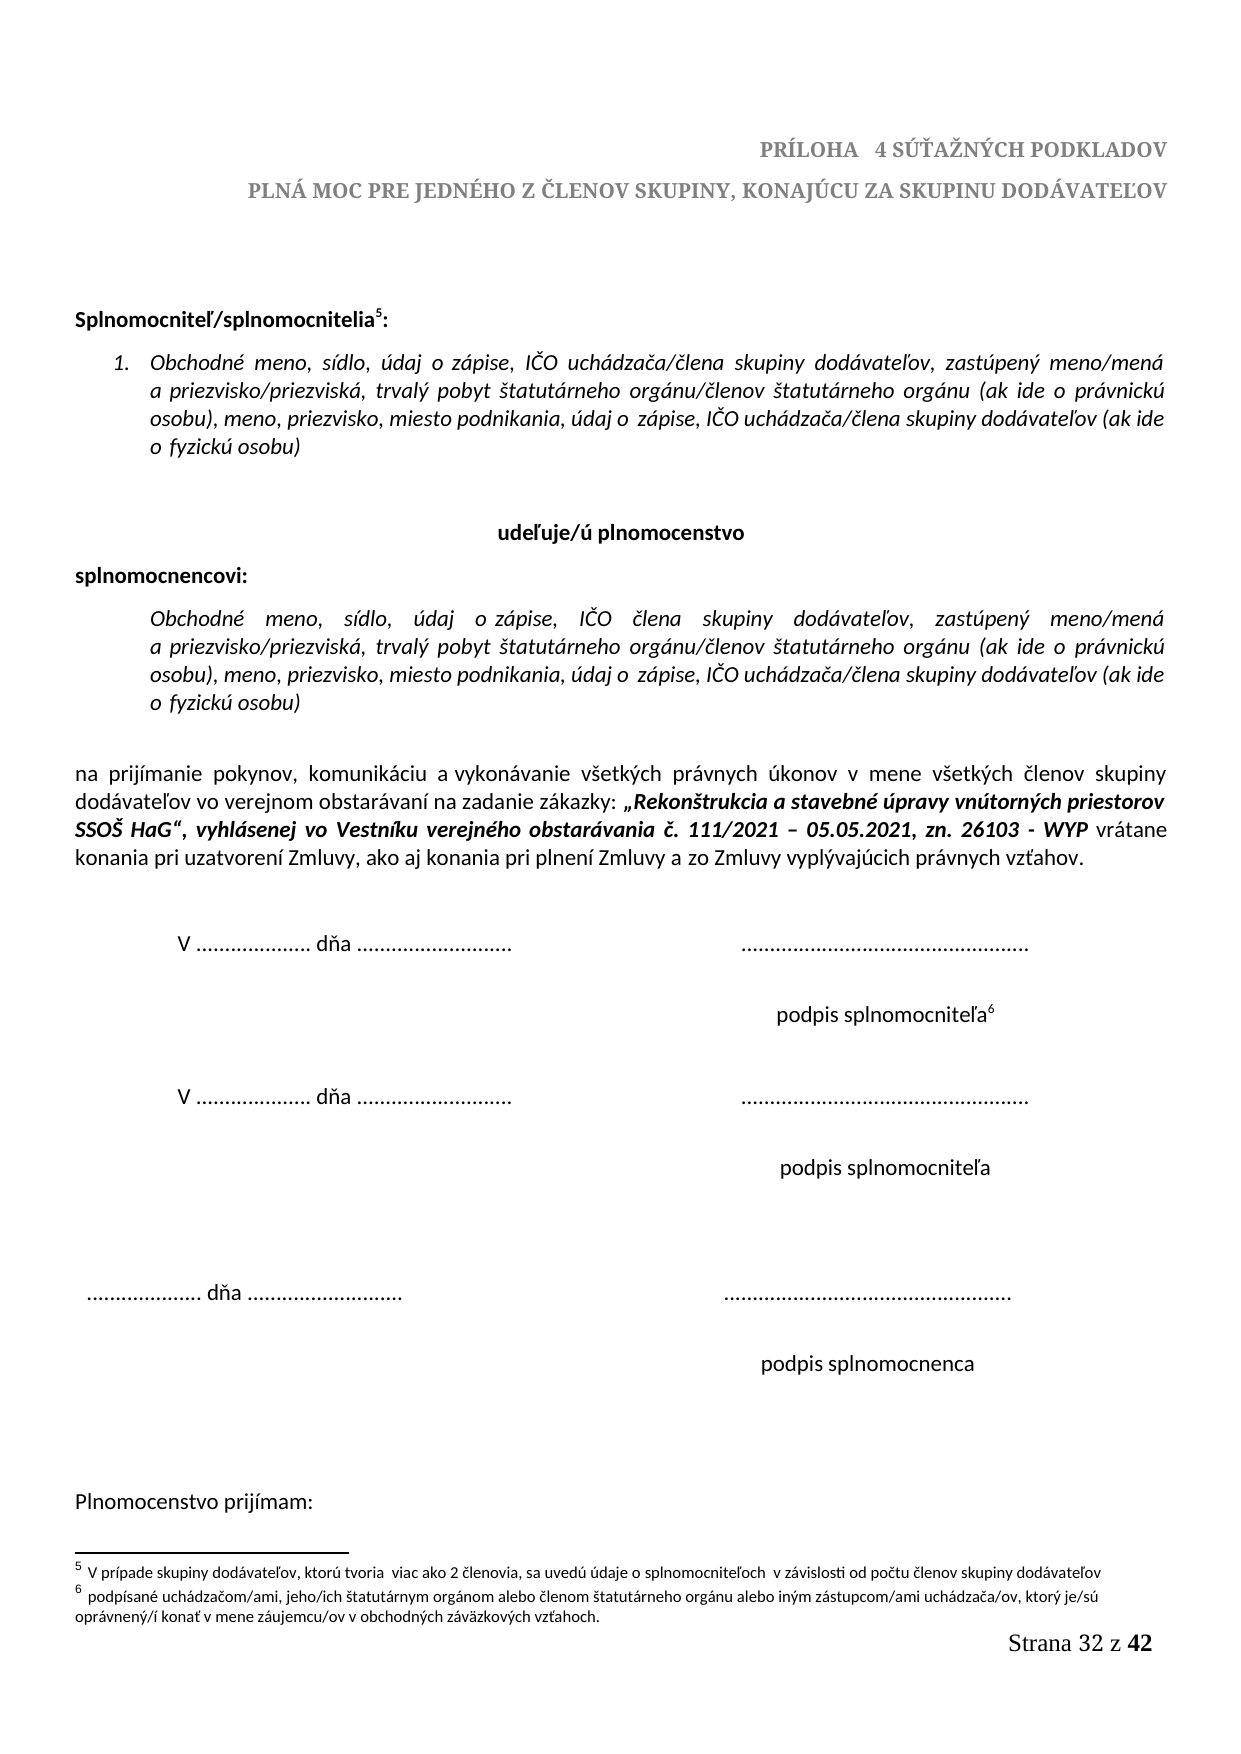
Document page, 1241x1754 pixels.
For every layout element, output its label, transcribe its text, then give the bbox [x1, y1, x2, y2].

text Plnomocenstvo prijímam: [75, 1487, 1167, 1515]
text udeľuje/ú plnomocenstvo [75, 518, 1167, 546]
table_header V .................... dňa ........................... [75, 915, 615, 1067]
table_cell .................................................. podpis splnomocniteľa [615, 1067, 1155, 1220]
text Splnomocniteľ/splnomocnitelia: [75, 305, 1167, 333]
table_header .................... dňa ........................... [75, 1263, 597, 1487]
text Plná moc pre jedného z členov skupiny, konajúcu za skupinu dodávateľov [75, 176, 1167, 205]
table_header .................................................. podpis splnomocniteľa [615, 915, 1155, 1067]
table_cell V .................... dňa ........................... [75, 1067, 615, 1220]
text na prijímanie pokynov, komunikáciu a vykonávanie všetkých právnych úkonov v mene všetkých členov skupiny dodávateľov vo verejnom obstarávaní na zadanie zákazky: „Rekonštrukcia a stavebné úpravy vnútorných priestorov SSOŠ HaG“, vyhlásenej vo Vestníku verejného obstarávania č. 111/2021 – 05.05.2021, zn. 26103 - WYP vrátane konania pri uzatvorení Zmluvy, ako aj konania pri plnení Zmluvy a zo Zmluvy vyplývajúcich právnych vzťahov. [75, 759, 1167, 871]
table_header .................................................. podpis splnomocnenca [597, 1263, 1138, 1487]
list Obchodné meno, sídlo, údaj o zápise, IČO uchádzača/člena skupiny dodávateľov, zastúpený meno/mená a priezvisko/priezviská, trvalý pobyt štatutárneho orgánu/členov štatutárneho orgánu (ak ide o právnickú osobu), meno, priezvisko, miesto podnikania, údaj o zápise, IČO uchádzača/člena skupiny dodávateľov (ak ide o fyzickú osobu) [112, 348, 1167, 460]
text splnomocnencovi: [75, 561, 1167, 589]
text Príloha 4 súťažných podkladov [75, 135, 1167, 164]
text Obchodné meno, sídlo, údaj o zápise, IČO člena skupiny dodávateľov, zastúpený meno/mená a priezvisko/priezviská, trvalý pobyt štatutárneho orgánu/členov štatutárneho orgánu (ak ide o právnickú osobu), meno, priezvisko, miesto podnikania, údaj o zápise, IČO uchádzača/člena skupiny dodávateľov (ak ide o fyzickú osobu) [150, 604, 1167, 716]
